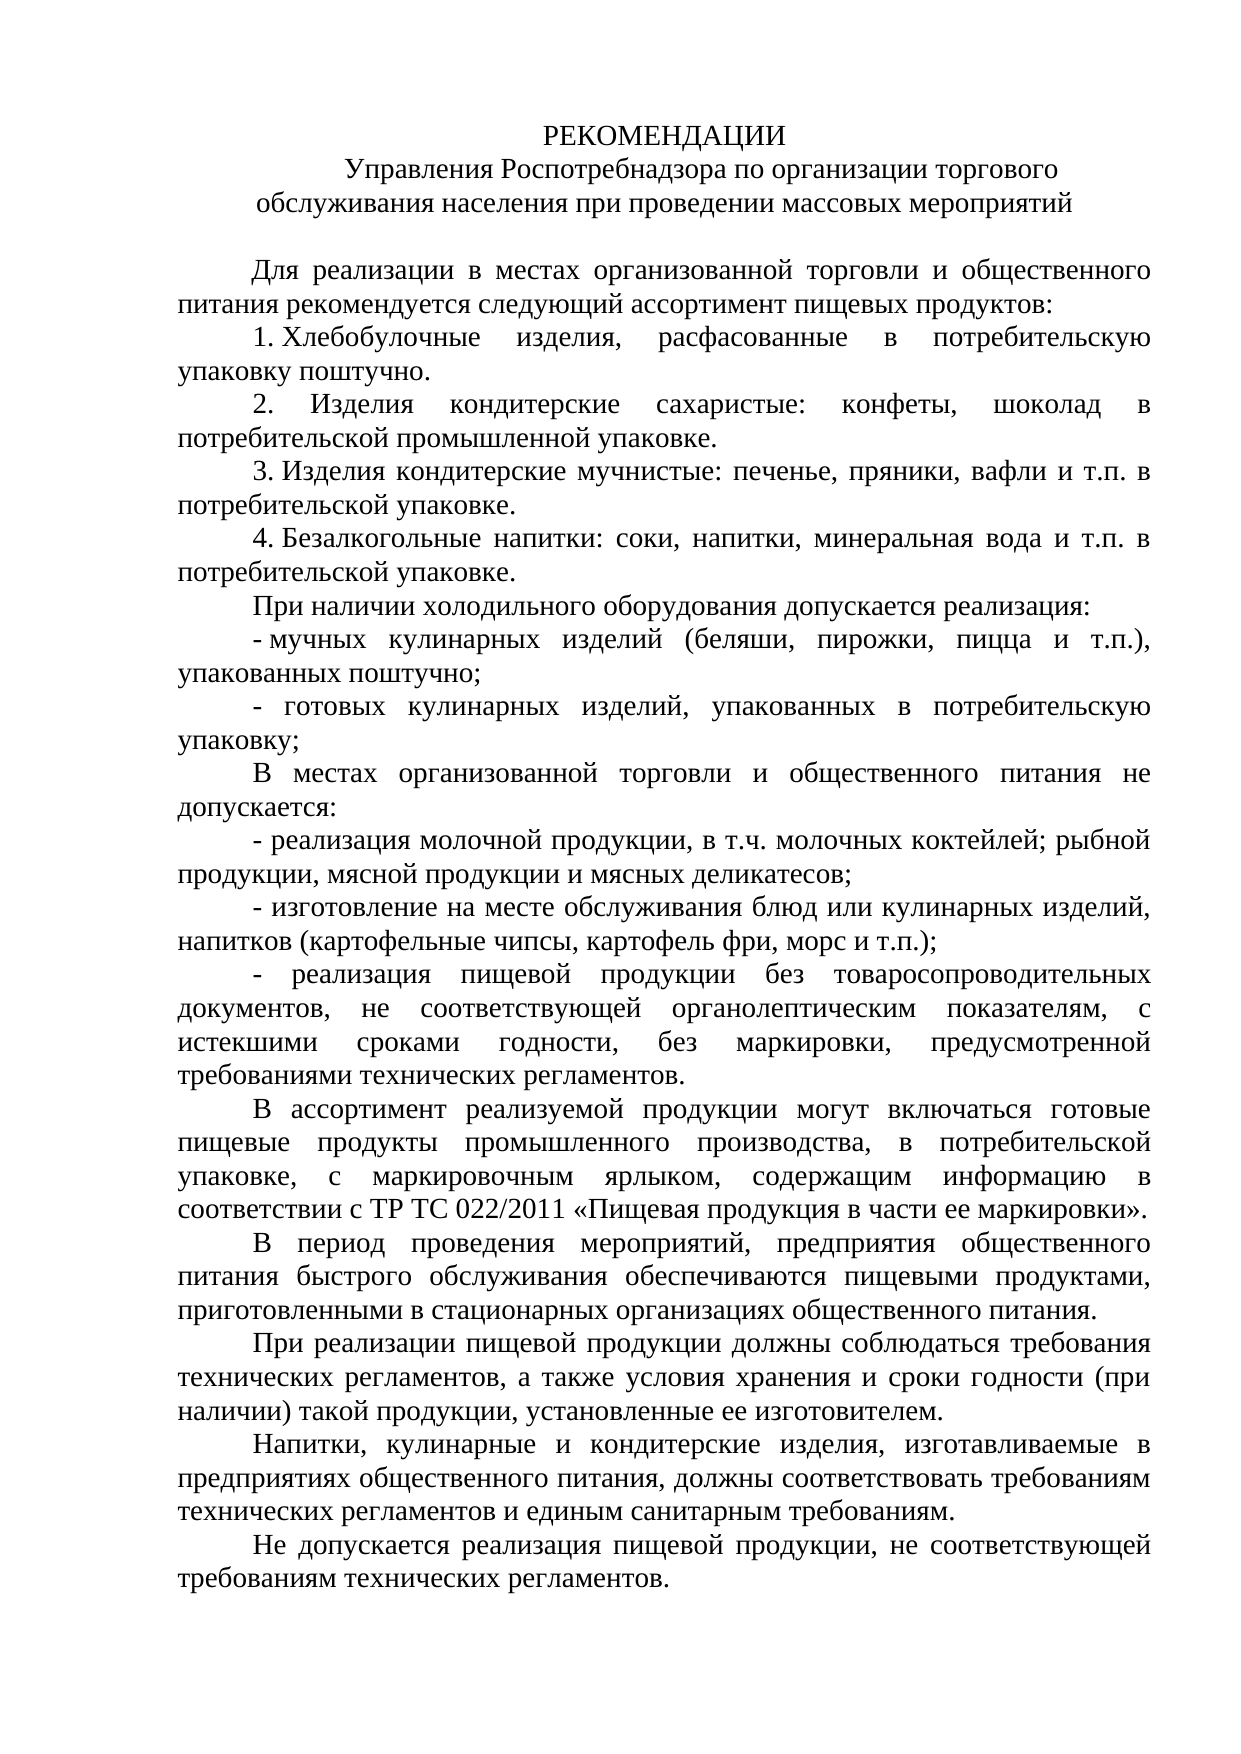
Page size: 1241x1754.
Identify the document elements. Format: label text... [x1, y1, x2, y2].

text При наличии холодильного оборудования допускается реализация: [177, 588, 1152, 621]
text - изготовление на месте обслуживания блюд или кулинарных изделий, напитков (картофельные чипсы, картофель фри, морс и т.п.); [177, 889, 1152, 957]
text - готовых кулинарных изделий, упакованных в потребительскую упаковку; [177, 688, 1152, 755]
text Для реализации в местах организованной торговли и общественного питания рекомендуется следующий ассортимент пищевых продуктов: [177, 252, 1152, 319]
text РЕКОМЕНДАЦИИ [177, 118, 1152, 152]
text В период проведения мероприятий, предприятия общественного питания быстрого обслуживания обеспечиваются пищевыми продуктами, приготовленными в стационарных организациях общественного питания. [177, 1225, 1152, 1326]
text 4. Безалкогольные напитки: соки, напитки, минеральная вода и т.п. в потребительской упаковке. [177, 521, 1152, 588]
text 2. Изделия кондитерские сахаристые: конфеты, шоколад в потребительской промышленной упаковке. [177, 386, 1152, 453]
text Управления Роспотребнадзора по организации торгового обслуживания населения при проведении массовых мероприятий [177, 152, 1152, 219]
text - реализация молочной продукции, в т.ч. молочных коктейлей; рыбной продукции, мясной продукции и мясных деликатесов; [177, 822, 1152, 889]
text 3. Изделия кондитерские мучнистые: печенье, пряники, вафли и т.п. в потребительской упаковке. [177, 453, 1152, 521]
text 1. Хлебобулочные изделия, расфасованные в потребительскую упаковку поштучно. [177, 319, 1152, 386]
text В ассортимент реализуемой продукции могут включаться готовые пищевые продукты промышленного производства, в потребительской упаковке, с маркировочным ярлыком, содержащим информацию в соответствии с ТР ТС 022/2011 «Пищевая продукция в части ее маркировки». [177, 1091, 1152, 1225]
text В местах организованной торговли и общественного питания не допускается: [177, 755, 1152, 822]
text При реализации пищевой продукции должны соблюдаться требования технических регламентов, а также условия хранения и сроки годности (при наличии) такой продукции, установленные ее изготовителем. [177, 1326, 1152, 1426]
text - мучных кулинарных изделий (беляши, пирожки, пицца и т.п.), упакованных поштучно; [177, 621, 1152, 688]
text - реализация пищевой продукции без товаросопроводительных документов, не соответствующей органолептическим показателям, с истекшими сроками годности, без маркировки, предусмотренной требованиями технических регламентов. [177, 957, 1152, 1091]
text Не допускается реализация пищевой продукции, не соответствующей требованиям технических регламентов. [177, 1527, 1152, 1594]
text Напитки, кулинарные и кондитерские изделия, изготавливаемые в предприятиях общественного питания, должны соответствовать требованиям технических регламентов и единым санитарным требованиям. [177, 1426, 1152, 1527]
